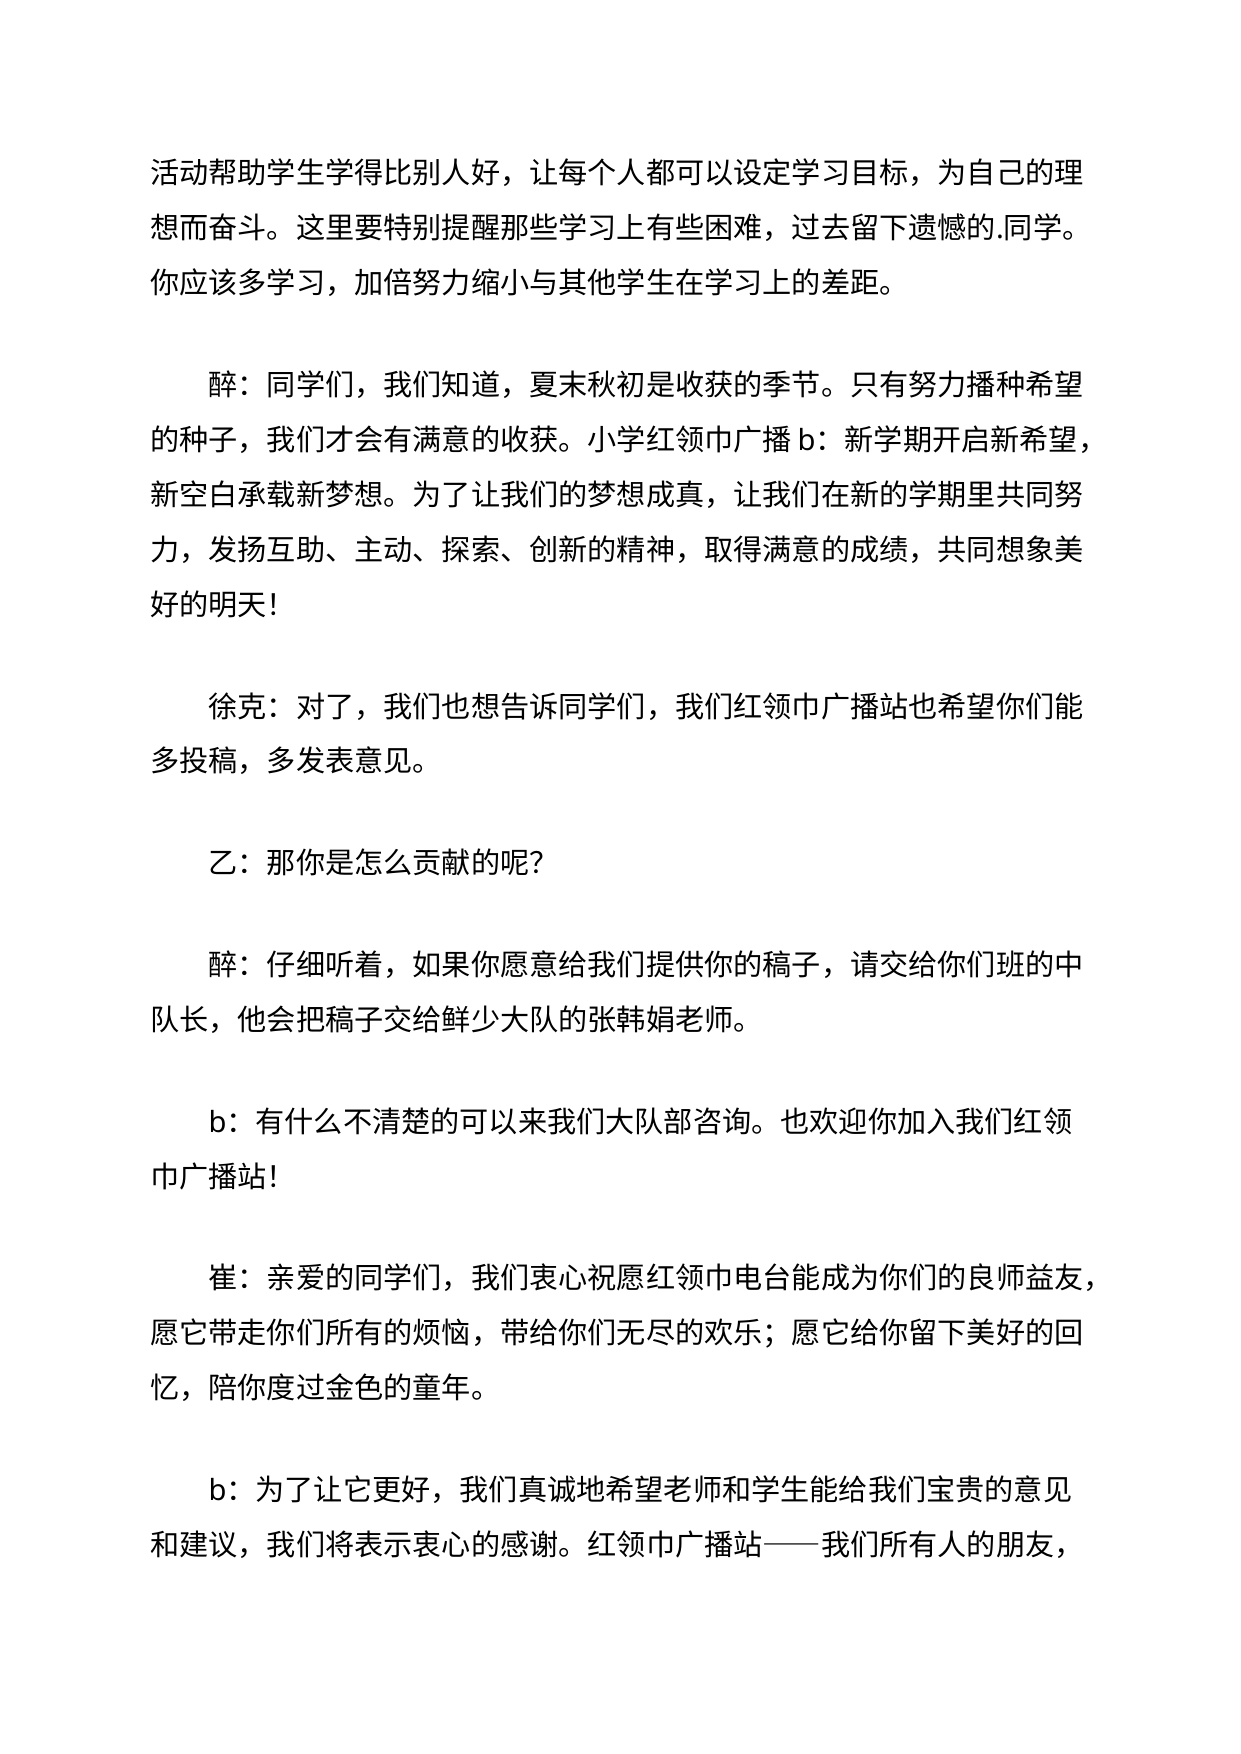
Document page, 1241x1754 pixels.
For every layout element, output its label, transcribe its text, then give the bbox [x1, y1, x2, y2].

text b：有什么不清楚的可以来我们大队部咨询。也欢迎你加入我们红领巾广播站！ [150, 1098, 1090, 1196]
text 醉：同学们，我们知道，夏末秋初是收获的季节。只有努力播种希望的种子，我们才会有满意的收获。小学红领巾广播b：新学期开启新希望，新空白承载新梦想。为了让我们的梦想成真，让我们在新的学期里共同努力，发扬互助、主动、探索、创新的精神，取得满意的成绩，共同想象美好的明天！ [150, 362, 1090, 624]
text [150, 1467, 1090, 1564]
text 崔：亲爱的同学们，我们衷心祝愿红领巾电台能成为你们的良师益友，愿它带走你们所有的烦恼，带给你们无尽的欢乐；愿它给你留下美好的回忆，陪你度过金色的童年。 [150, 1255, 1090, 1407]
text 乙：那你是怎么贡献的呢？ [150, 840, 1090, 882]
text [150, 150, 1090, 302]
text 徐克：对了，我们也想告诉同学们，我们红领巾广播站也希望你们能多投稿，多发表意见。 [150, 683, 1090, 780]
text 醉：仔细听着，如果你愿意给我们提供你的稿子，请交给你们班的中队长，他会把稿子交给鲜少大队的张韩娟老师。 [150, 942, 1090, 1039]
